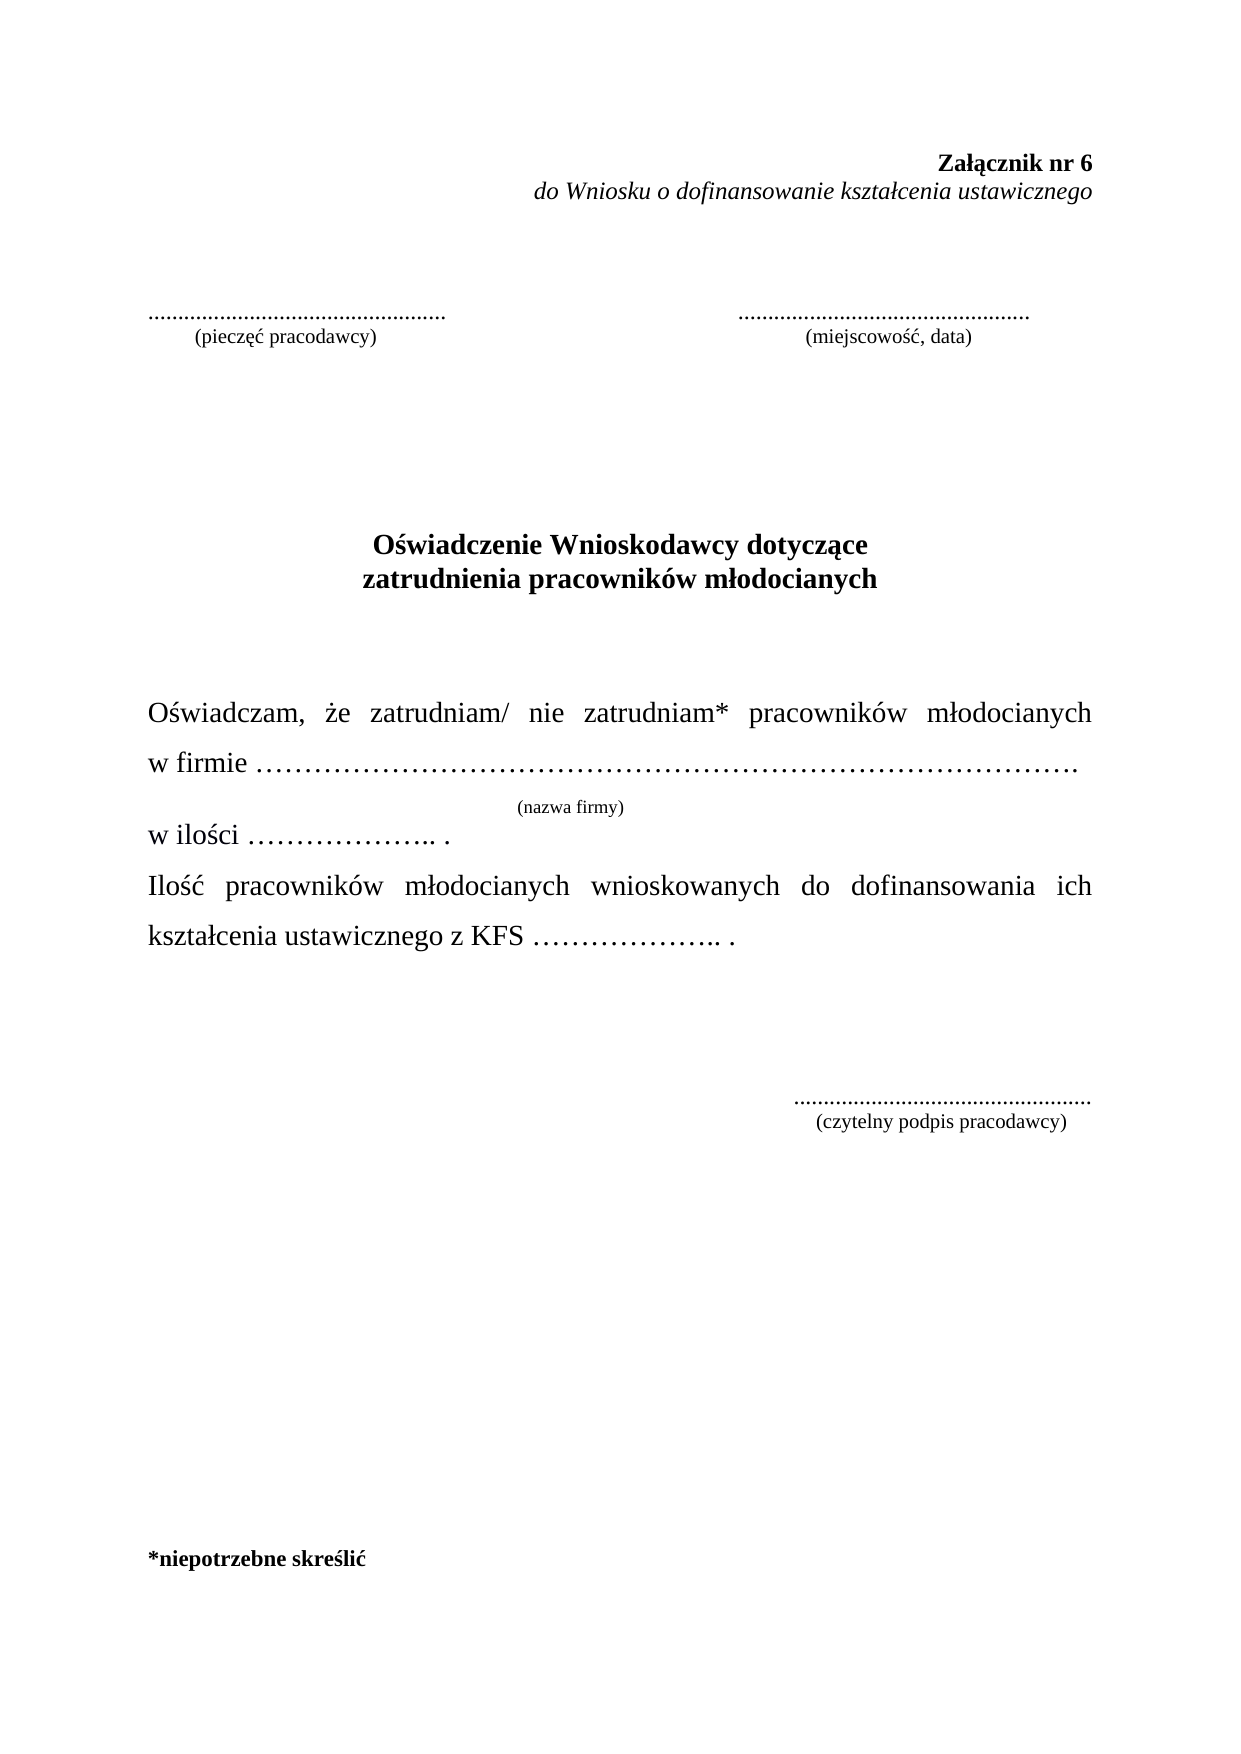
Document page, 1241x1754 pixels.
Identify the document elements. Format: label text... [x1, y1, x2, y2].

text zatrudnienia pracowników młodocianych [148, 561, 1093, 594]
text Ilość pracowników młodocianych wnioskowanych do dofinansowania ich kształcenia ustawicznego z KFS ……………….. . [148, 868, 1093, 952]
text .................................................. ................................................. [148, 297, 1093, 324]
text .................................................. [148, 1082, 1093, 1109]
text do Wniosku o dofinansowanie kształcenia ustawicznego [148, 176, 1093, 205]
text (czytelny podpis pracodawcy) [738, 1109, 1093, 1133]
text w ilości ……………….. . [148, 817, 1093, 851]
text Oświadczam, że zatrudniam/ nie zatrudniam* pracowników młodocianych w firmie …………………………………………………………………………. [148, 695, 1093, 779]
text (nazwa firmy) [148, 796, 1093, 817]
text *niepotrzebne skreślić [148, 1545, 1093, 1572]
text Oświadczenie Wnioskodawcy dotyczące [148, 527, 1093, 561]
text (pieczęć pracodawcy) (miejscowość, data) [148, 324, 1093, 376]
text Załącznik nr 6 [148, 148, 1093, 176]
